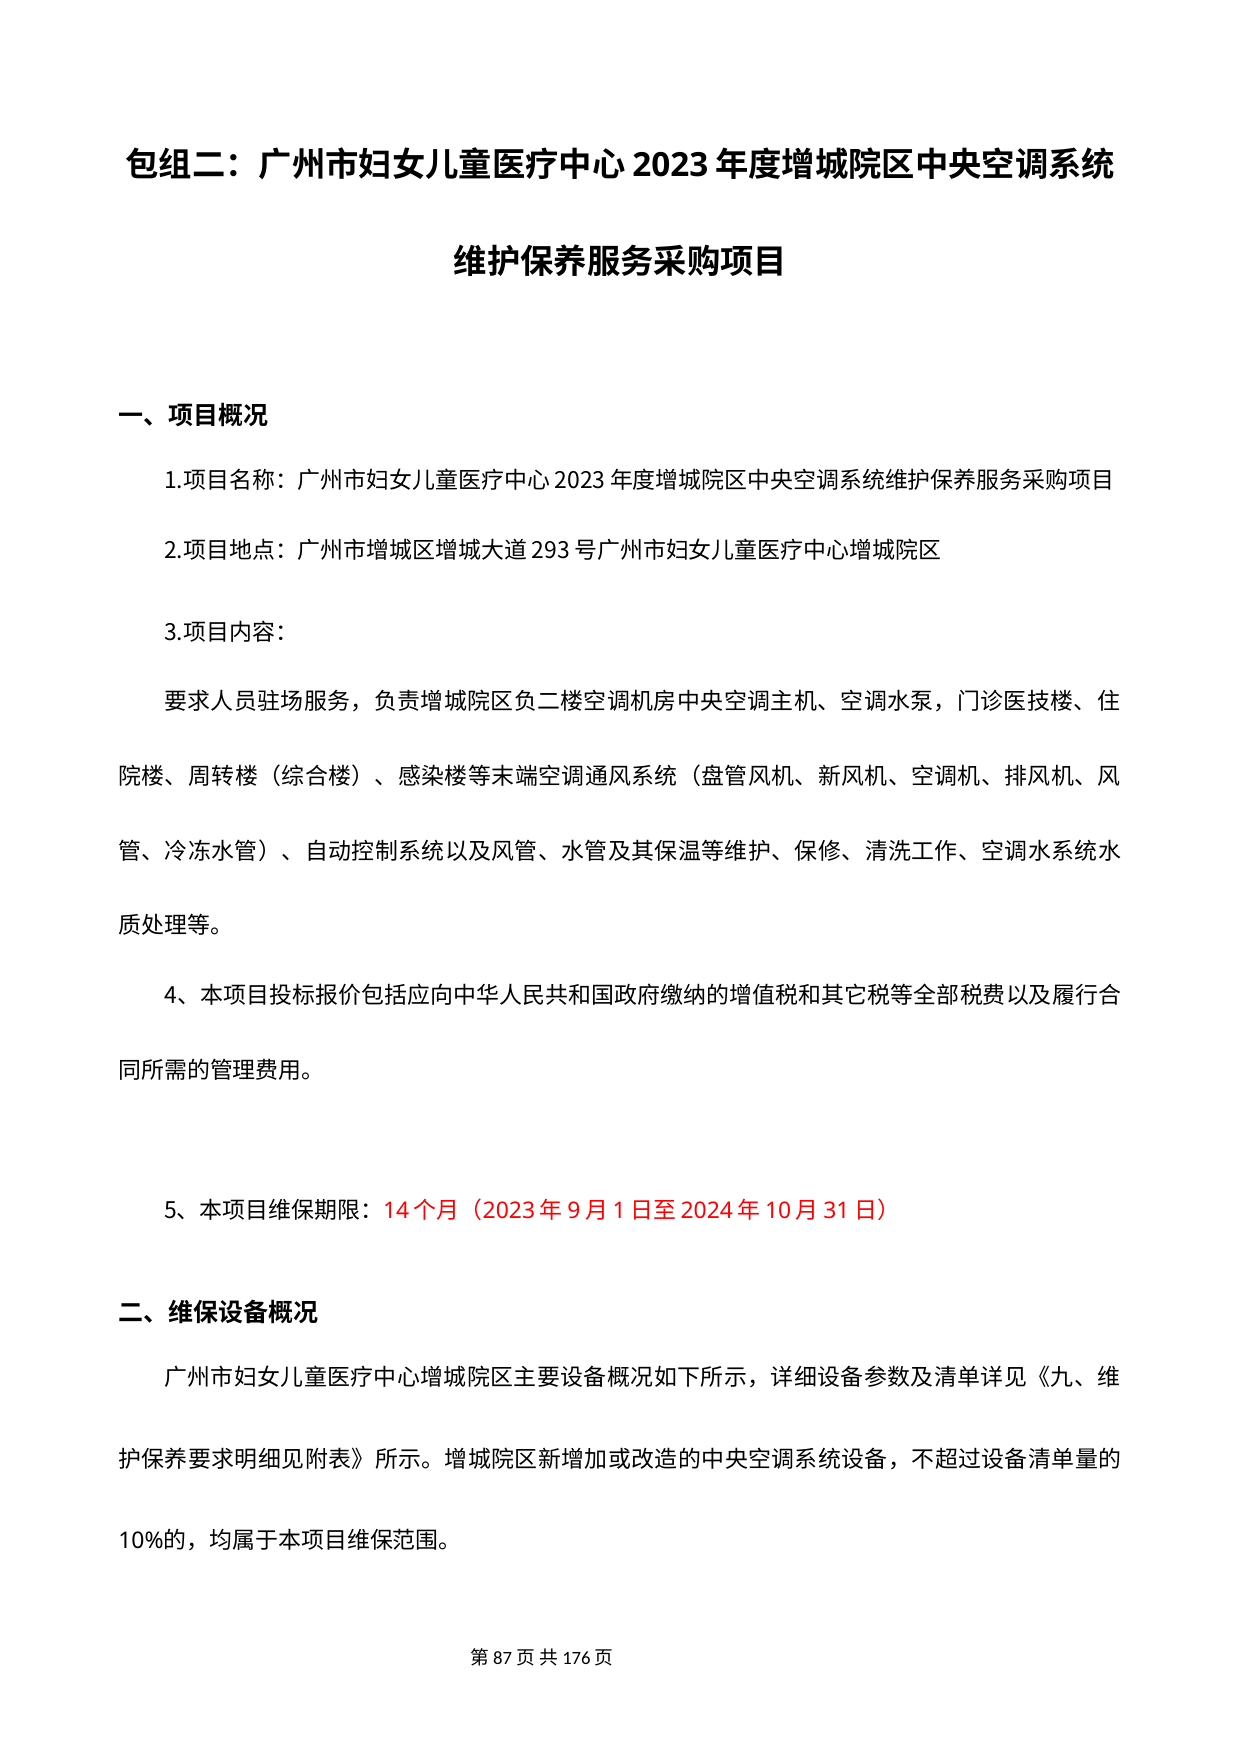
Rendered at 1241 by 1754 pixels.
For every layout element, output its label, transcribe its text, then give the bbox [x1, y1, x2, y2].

text 要求人员驻场服务，负责增城院区负二楼空调机房中央空调主机、空调水泵，门诊医技楼、住院楼、周转楼（综合楼）、感染楼等末端空调通风系统（盘管风机、新风机、空调机、排风机、风管、冷冻水管）、自动控制系统以及风管、水管及其保温等维护、保修、清洗工作、空调水系统水质处理等。 [118, 667, 1122, 956]
text 5、本项目维保期限：14个月（2023年9月1日至2024年10月31日） [118, 1176, 1122, 1241]
text 4、本项目投标报价包括应向中华人民共和国政府缴纳的增值税和其它税等全部税费以及履行合同所需的管理费用。 [118, 961, 1122, 1101]
text 1.项目名称：广州市妇女儿童医疗中心2023年度增城院区中央空调系统维护保养服务采购项目 [118, 446, 1122, 511]
text 2.项目地点：广州市增城区增城大道293号广州市妇女儿童医疗中心增城院区 [118, 516, 1122, 581]
text 包组二：广州市妇女儿童医疗中心2023年度增城院区中央空调系统维护保养服务采购项目 [118, 129, 1122, 292]
text 二、维保设备概况 [118, 1278, 1122, 1343]
text 广州市妇女儿童医疗中心增城院区主要设备概况如下所示，详细设备参数及清单详见《九、维护保养要求明细见附表》所示。增城院区新增加或改造的中央空调系统设备，不超过设备清单量的10%的，均属于本项目维保范围。 [118, 1343, 1122, 1571]
text 3.项目内容： [118, 597, 1122, 662]
text 一、项目概况 [118, 381, 1122, 446]
